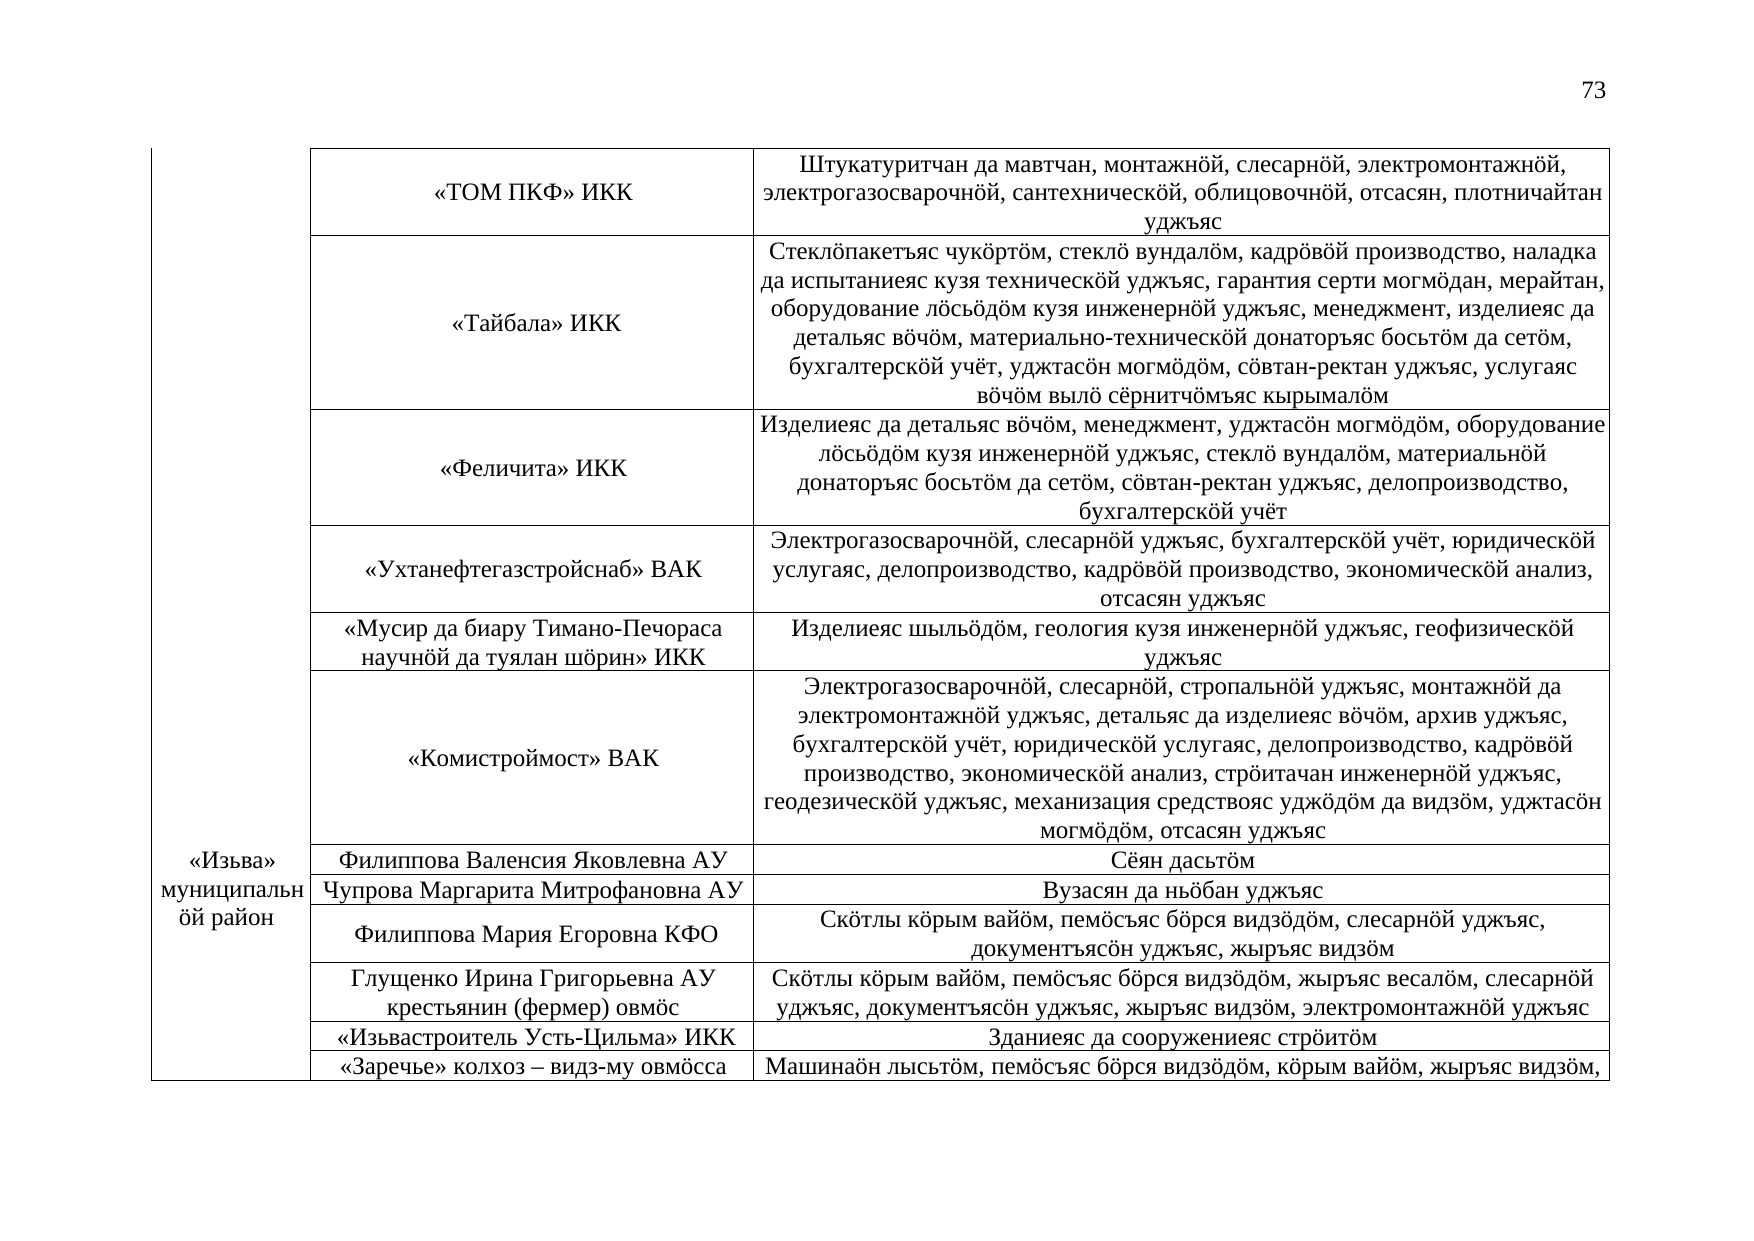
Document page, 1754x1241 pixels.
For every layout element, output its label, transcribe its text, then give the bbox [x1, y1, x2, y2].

table_cell Филиппова Мария Егоровна КФО [311, 905, 753, 962]
table_cell «ТОМ ПКФ» ИКК [311, 149, 753, 235]
table_cell Филиппова Валенсия Яковлевна АУ [311, 845, 753, 874]
table_cell Глущенко Ирина Григорьевна АУ крестьянин (фермер) овмöс [311, 963, 753, 1021]
table_cell «Комистроймост» ВАК [311, 671, 753, 844]
table_cell Скöтлы кöрым вайöм, пемöсъяс бöрся видзöдöм, слесарнöй уджъяс, документъясöн уджъяс, жыръяс видзöм [754, 905, 1609, 962]
table_cell Электрогазосварочнöй, слесарнöй, стропальнöй уджъяс, монтажнöй да электромонтажнöй уджъяс, детальяс да изделиеяс вöчöм, архив уджъяс, бухгалтерскöй учёт, юридическöй услугаяс, делопроизводство, кадрöвöй производство, экономическöй анализ, стрöитачан инженернöй уджъяс, геодезическöй уджъяс, механизация средствояс уджöдöм да видзöм, уджтасöн могмöдöм, отсасян уджъяс [754, 671, 1609, 844]
table_cell Вузасян да ньöбан уджъяс [754, 875, 1609, 903]
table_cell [754, 1051, 1609, 1080]
table_cell «Мусир да биару Тимано-Печораса научнöй да туялан шöрин» ИКК [311, 613, 753, 670]
table_cell Стеклöпакетъяс чукöртöм, стеклö вундалöм, кадрöвöй производство, наладка да испытаниеяс кузя техническöй уджъяс, гарантия серти могмöдан, мерайтан, оборудование лöсьöдöм кузя инженернöй уджъяс, менеджмент, изделиеяс да детальяс вöчöм, материально-техническöй донаторъяс босьтöм да сетöм, бухгалтерскöй учёт, уджтасöн могмöдöм, сöвтан-ректан уджъяс, услугаяс вöчöм вылö сёрнитчöмъяс кырымалöм [754, 236, 1609, 408]
table_cell «Изьвастроитель Усть-Цильма» ИКК [311, 1022, 753, 1050]
table_cell Штукатуритчан да мавтчан, монтажнöй, слесарнöй, электромонтажнöй, электрогазосварочнöй, сантехническöй, облицовочнöй, отсасян, плотничайтан уджъяс [754, 149, 1609, 235]
table_cell «Ухтанефтегазстройснаб» ВАК [311, 526, 753, 612]
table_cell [311, 1051, 753, 1080]
table_cell Скöтлы кöрым вайöм, пемöсъяс бöрся видзöдöм, жыръяс весалöм, слесарнöй уджъяс, документъясöн уджъяс, жыръяс видзöм, электромонтажнöй уджъяс [754, 963, 1609, 1021]
table_cell «Тайбала» ИКК [311, 236, 753, 408]
table_cell Изделиеяс да детальяс вöчöм, менеджмент, уджтасöн могмöдöм, оборудование лöсьöдöм кузя инженернöй уджъяс, стеклö вундалöм, материальнöй донаторъяс босьтöм да сетöм, сöвтан-ректан уджъяс, делопроизводство, бухгалтерскöй учёт [754, 410, 1609, 524]
table_cell Чупрова Маргарита Митрофановна АУ [311, 875, 753, 903]
table_cell Изделиеяс шыльöдöм, геология кузя инженернöй уджъяс, геофизическöй уджъяс [754, 613, 1609, 670]
table_cell Зданиеяс да сооружениеяс стрöитöм [754, 1022, 1609, 1050]
table_cell «Феличита» ИКК [311, 410, 753, 524]
table_cell Электрогазосварочнöй, слесарнöй уджъяс, бухгалтерскöй учёт, юридическöй услугаяс, делопроизводство, кадрöвöй производство, экономическöй анализ, отсасян уджъяс [754, 526, 1609, 612]
table_cell «Изьва» муниципальнöй район [152, 844, 310, 1080]
table_cell Сёян дасьтöм [754, 845, 1609, 874]
